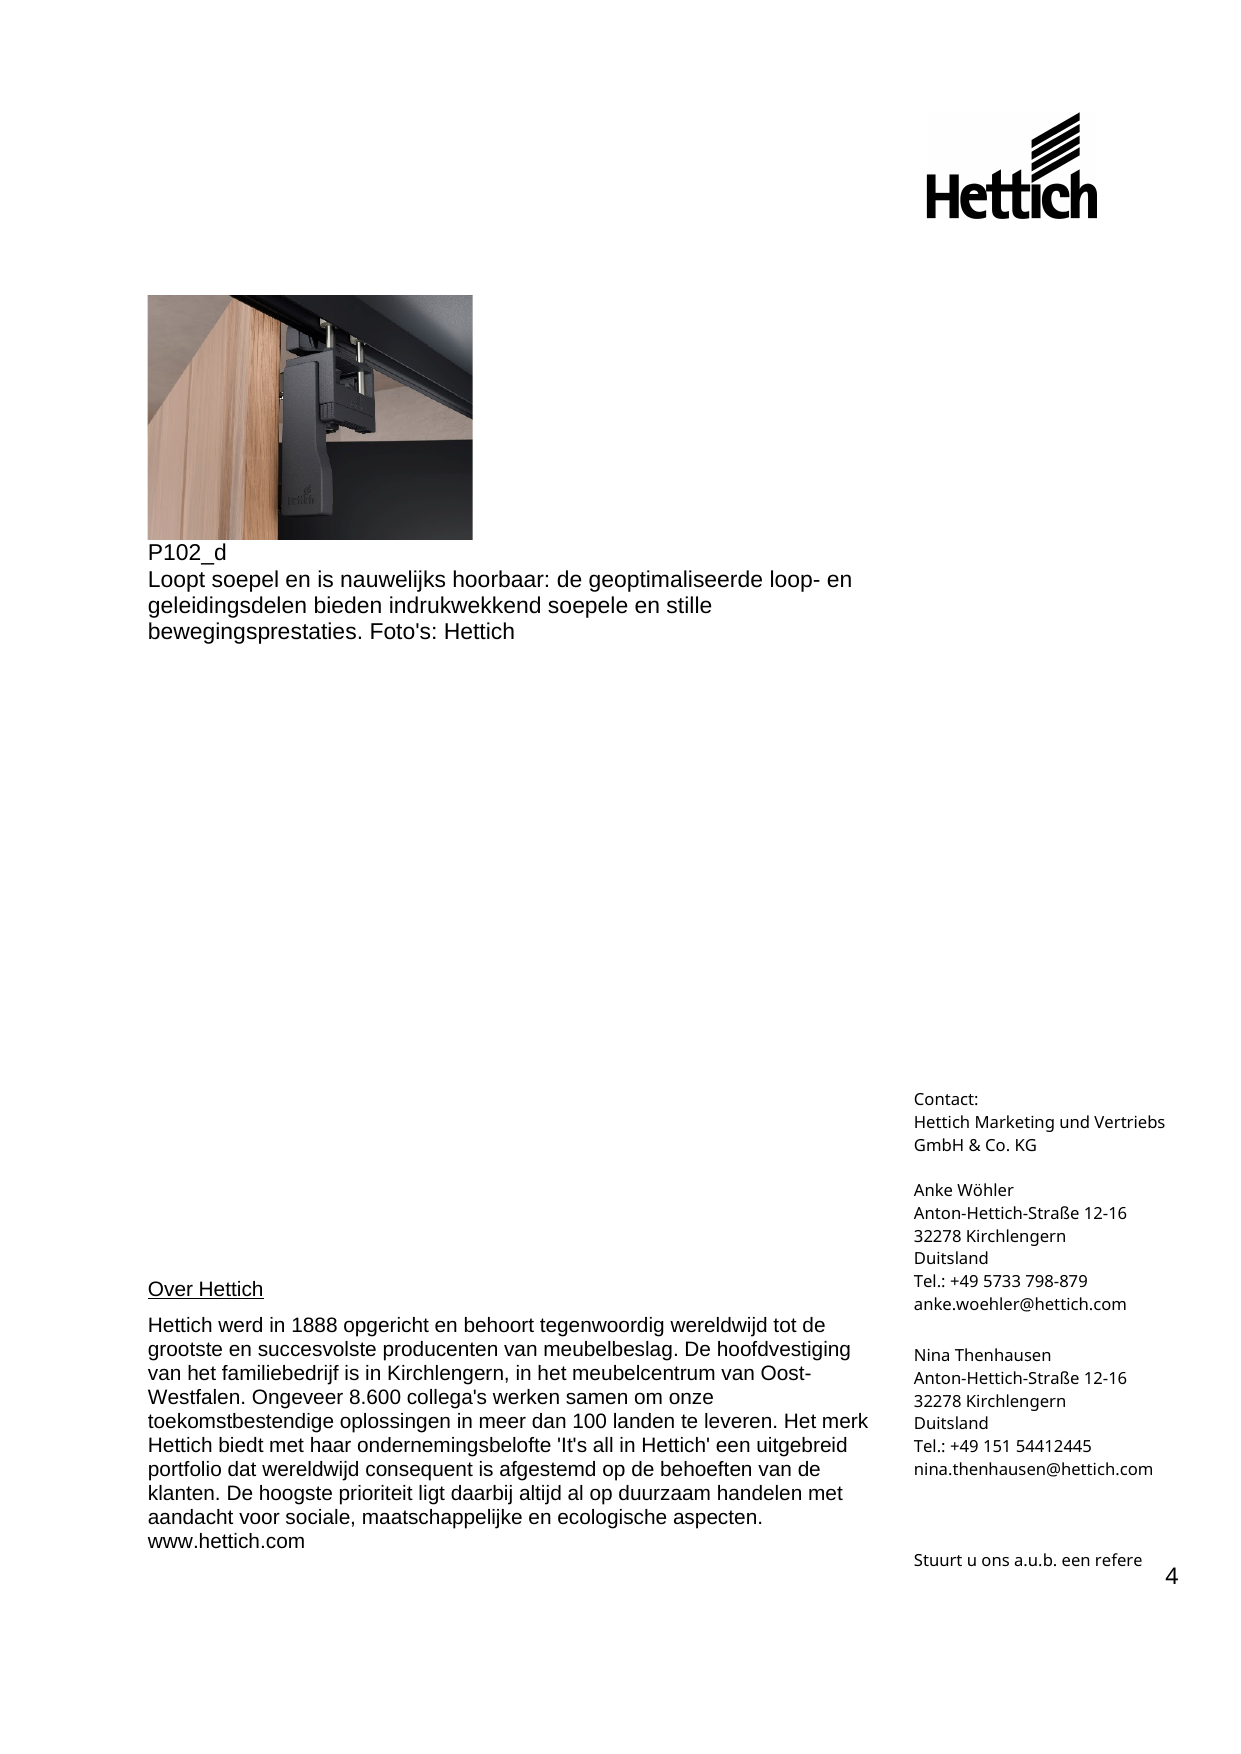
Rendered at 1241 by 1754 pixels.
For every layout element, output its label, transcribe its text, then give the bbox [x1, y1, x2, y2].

text P102_d [148, 539, 886, 566]
text Hettich werd in 1888 opgericht en behoort tegenwoordig wereldwijd tot de grootste en succesvolste producenten van meubelbeslag. De hoofdvestiging van het familiebedrijf is in Kirchlengern, in het meubelcentrum van Oost-Westfalen. Ongeveer 8.600 collega's werken samen om onze toekomstbestendige oplossingen in meer dan 100 landen te leveren. Het merk Hettich biedt met haar ondernemingsbelofte 'It's all in Hettich' een uitgebreid portfolio dat wereldwijd consequent is afgestemd op de behoeften van de klanten. De hoogste prioriteit ligt daarbij altijd al op duurzaam handelen met aandacht voor sociale, maatschappelijke en ecologische aspecten. www.hettich.com [148, 1313, 886, 1553]
picture [147, 295, 473, 540]
text Loopt soepel en is nauwelijks hoorbaar: de geoptimaliseerde loop- en geleidingsdelen bieden indrukwekkend soepele en stille bewegingsprestaties. Foto's: Hettich [148, 566, 886, 644]
text Over Hettich [148, 1277, 886, 1301]
picture [926, 112, 1097, 219]
